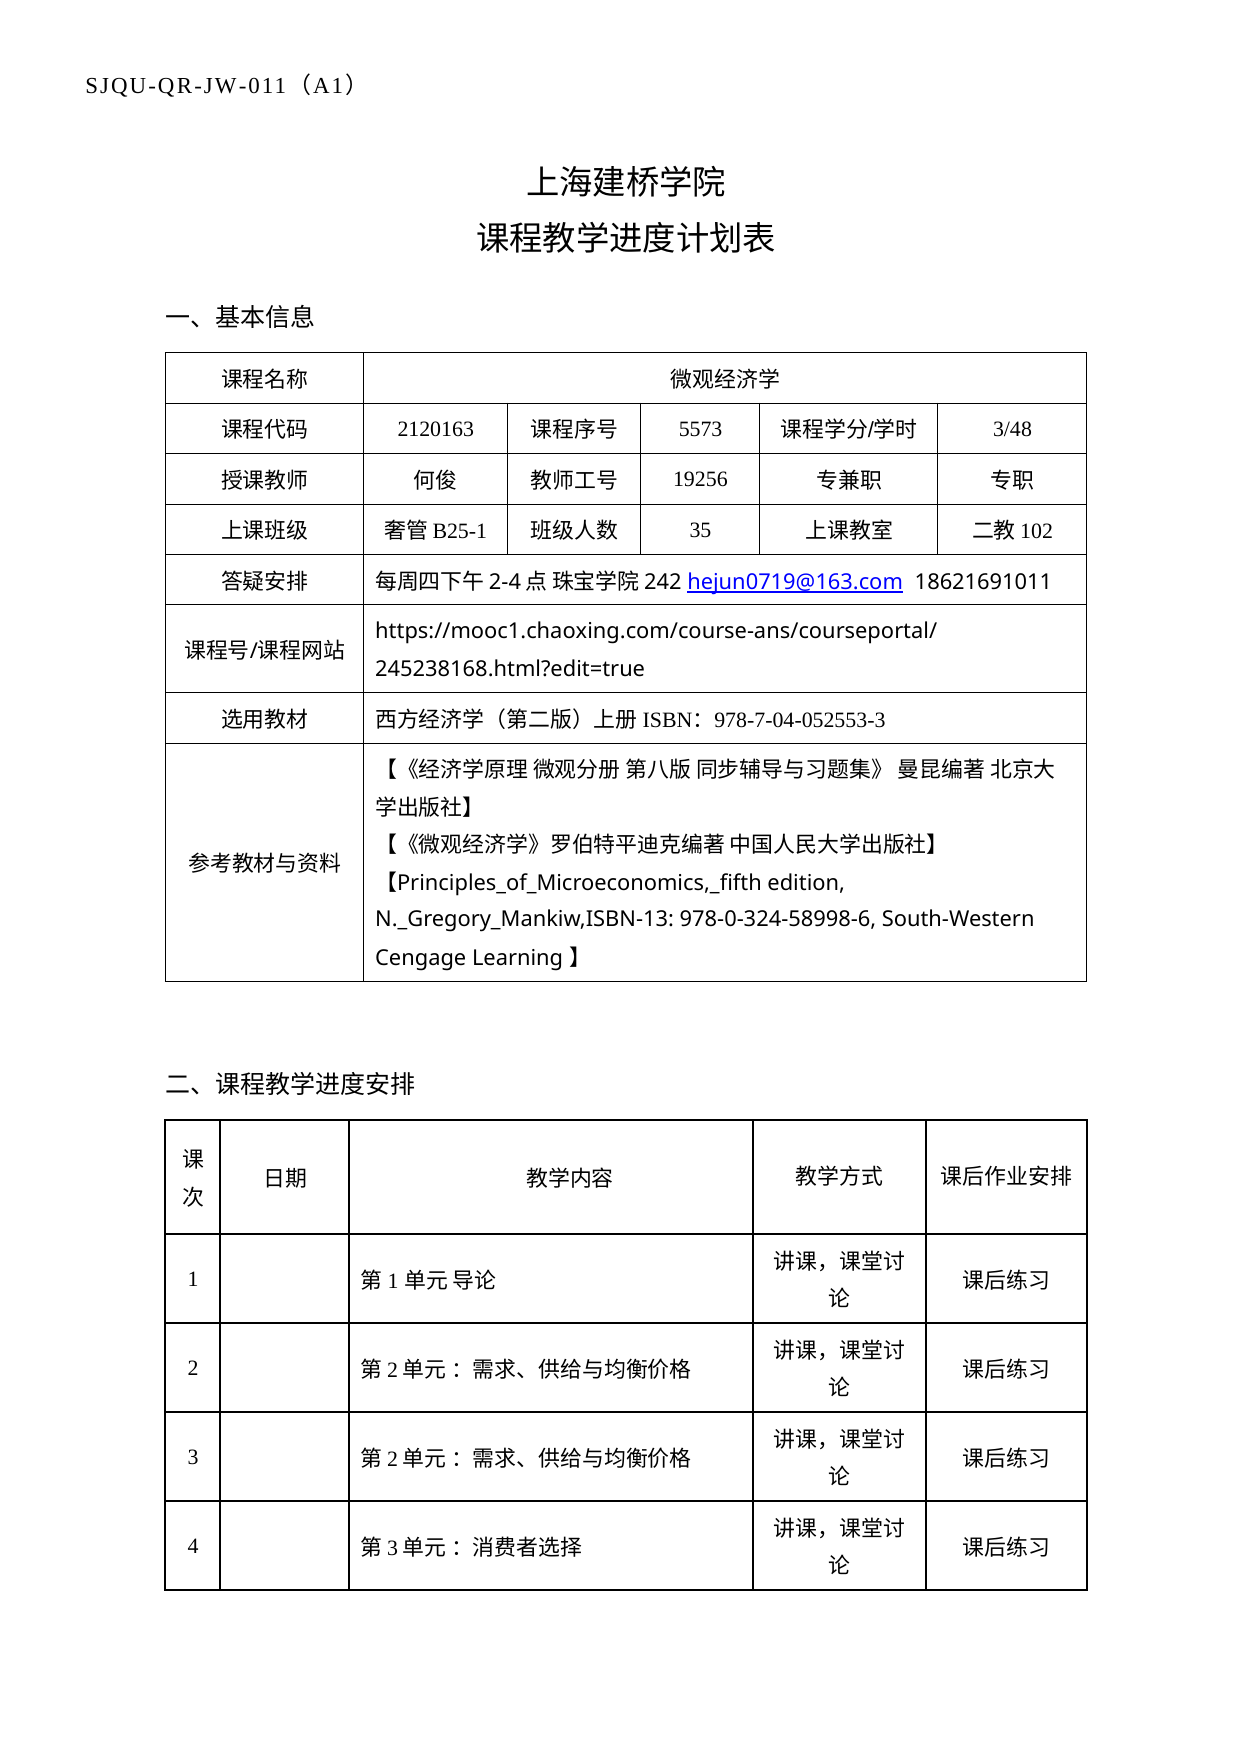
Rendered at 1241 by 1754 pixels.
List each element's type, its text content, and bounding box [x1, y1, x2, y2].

table_header 课次 [166, 1121, 219, 1233]
table_cell 第 1 单元 导论 [350, 1235, 752, 1322]
table_cell 2120163 [364, 404, 507, 453]
table_cell 1 [166, 1235, 219, 1322]
text 课程教学进度计划表 [165, 211, 1087, 260]
table_cell 课后练习 [927, 1235, 1086, 1322]
table_header 微观经济学 [364, 353, 1086, 403]
table_cell 课程号/课程网站 [166, 605, 363, 692]
text 二、课程教学进度安排 [165, 1064, 1087, 1100]
table_cell 教师工号 [508, 454, 640, 503]
table_cell https://mooc1.chaoxing.com/course-ans/courseportal/245238168.html?edit=true [364, 605, 1086, 692]
table_cell 选用教材 [166, 693, 363, 743]
table_cell 课程代码 [166, 404, 363, 453]
table_cell 讲课，课堂讨论 [754, 1235, 925, 1322]
table_cell 讲课，课堂讨论 [754, 1324, 925, 1411]
table_cell 课程学分/学时 [760, 404, 937, 453]
table_cell 19256 [641, 454, 759, 503]
table_cell 课后练习 [927, 1324, 1086, 1411]
text 上海建桥学院 [165, 156, 1087, 204]
table_cell 西方经济学（第二版）上册 ISBN：978-7-04-052553-3 [364, 693, 1086, 743]
table_cell 课程序号 [508, 404, 640, 453]
table_header 教学内容 [350, 1121, 752, 1233]
table_cell 专兼职 [760, 454, 937, 503]
table_cell 每周四下午2-4点 珠宝学院242 hejun0719@163.com 18621691011 [364, 555, 1086, 604]
table_header 教学方式 [754, 1121, 925, 1233]
table_cell 上课教室 [760, 505, 937, 554]
table_header 日期 [221, 1121, 348, 1233]
table_cell 讲课，课堂讨论 [754, 1502, 925, 1589]
table_cell 4 [166, 1502, 219, 1589]
table_cell 参考教材与资料 [166, 744, 363, 981]
table_cell [221, 1502, 348, 1589]
table_cell 授课教师 [166, 454, 363, 503]
table_cell 二教102 [938, 505, 1086, 554]
table_header 课后作业安排 [927, 1121, 1086, 1233]
text 一、基本信息 [165, 297, 1087, 333]
table_cell 3/48 [938, 404, 1086, 453]
table_cell 讲课，课堂讨论 [754, 1413, 925, 1500]
table_cell [221, 1324, 348, 1411]
table_cell 专职 [938, 454, 1086, 503]
table_cell 【《经济学原理 微观分册 第八版 同步辅导与习题集》 曼昆编著 北京大学出版社】 【《微观经济学》罗伯特平迪克编著 中国人民大学出版社】 【Principles_of_Microeconomics,_fifth edition, N._Gregory_Mankiw,ISBN-13: 978-0-324-58998-6, South-Western Cengage Learning 】 [364, 744, 1086, 981]
table_header 课程名称 [166, 353, 363, 403]
table_cell 奢管B25-1 [364, 505, 507, 554]
table_cell 2 [166, 1324, 219, 1411]
table_cell 答疑安排 [166, 555, 363, 604]
table_cell 第3单元 ：消费者选择 [350, 1502, 752, 1589]
table_cell 5573 [641, 404, 759, 453]
table_cell 课后练习 [927, 1413, 1086, 1500]
table_cell 第2单元 ：需求、供给与均衡价格 [350, 1413, 752, 1500]
table_cell 第2单元 ：需求、供给与均衡价格 [350, 1324, 752, 1411]
table_cell 上课班级 [166, 505, 363, 554]
table_cell [221, 1235, 348, 1322]
table_cell 班级人数 [508, 505, 640, 554]
table_cell 35 [641, 505, 759, 554]
table_cell 何俊 [364, 454, 507, 503]
table_cell [221, 1413, 348, 1500]
table_cell 3 [166, 1413, 219, 1500]
table_cell 课后练习 [927, 1502, 1086, 1589]
